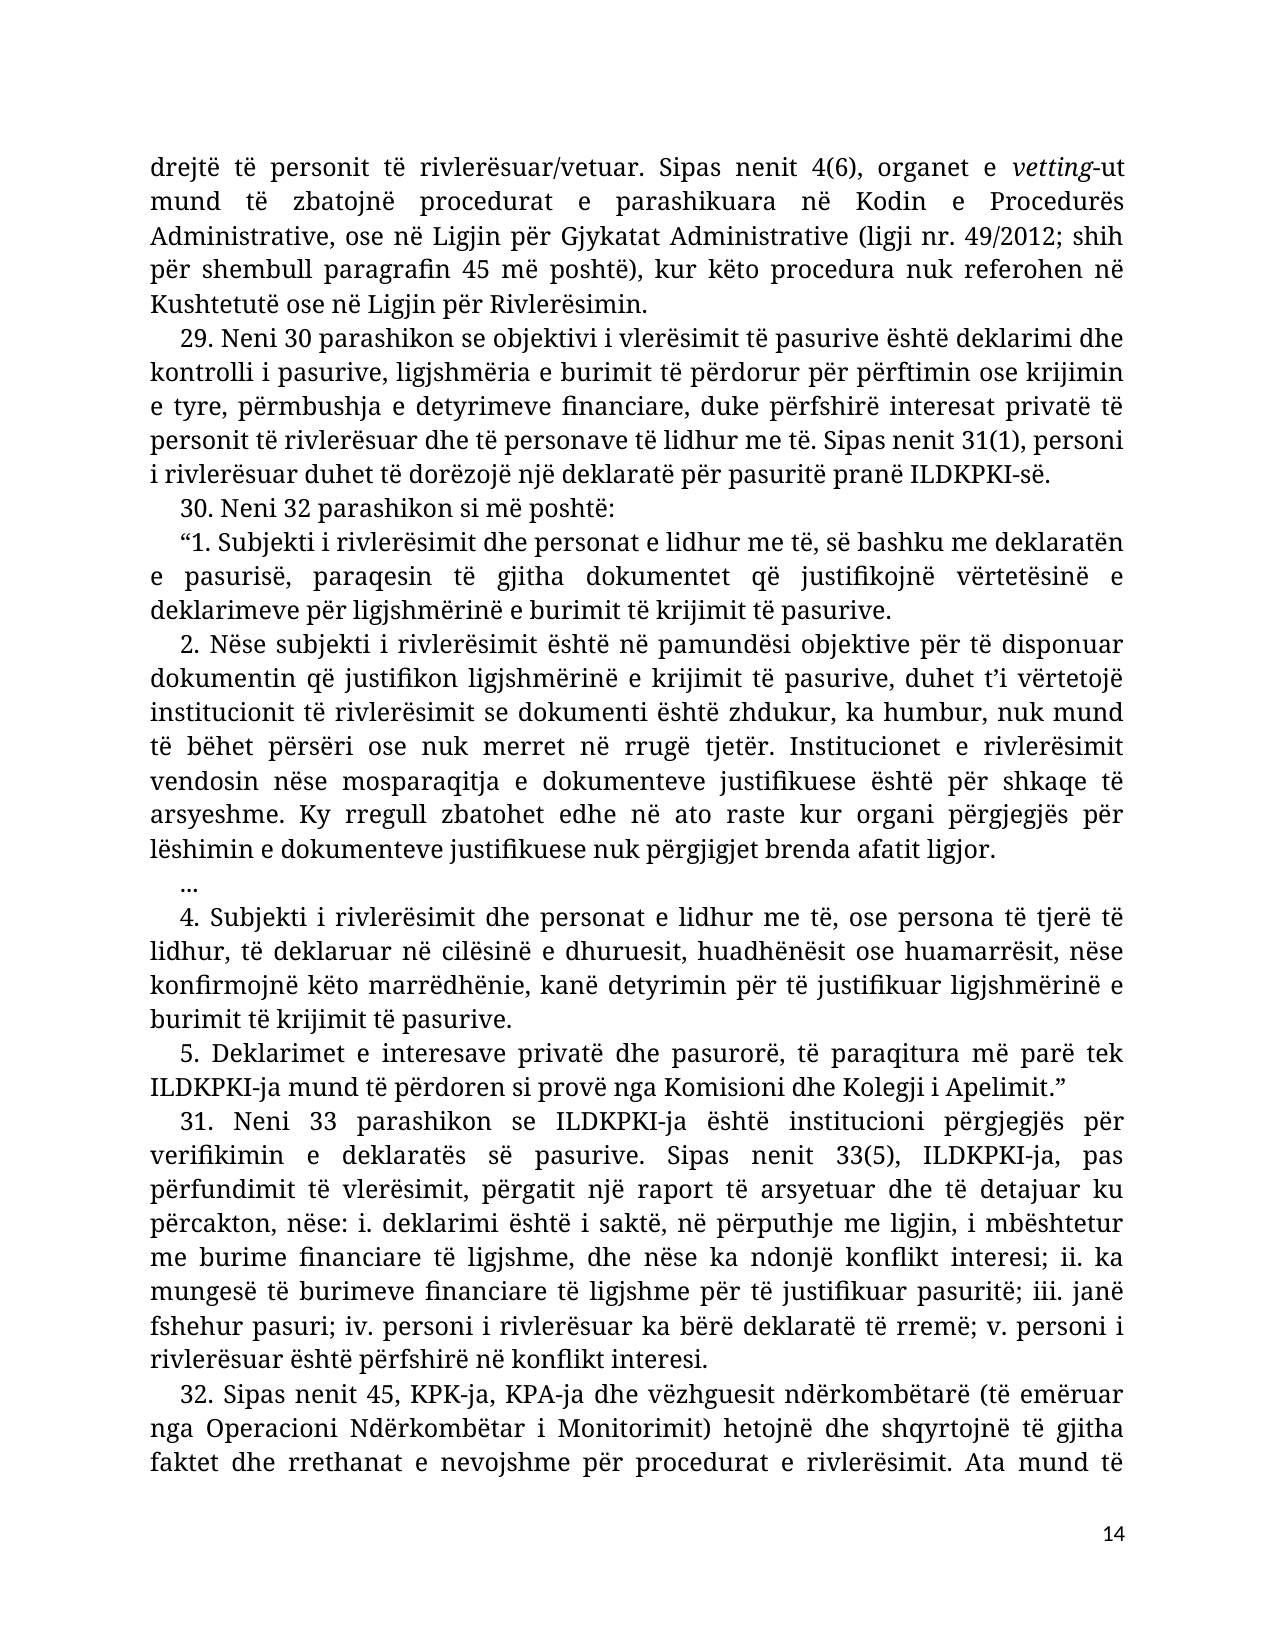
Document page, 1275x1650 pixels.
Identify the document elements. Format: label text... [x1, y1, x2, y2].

text 31. Neni 33 parashikon se ILDKPKI-ja është institucioni përgjegjës për verifikimin e deklaratës së pasurive. Sipas nenit 33(5), ILDKPKI-ja, pas përfundimit të vlerësimit, përgatit një raport të arsyetuar dhe të detajuar ku përcakton, nëse: i. deklarimi është i saktë, në përputhje me ligjin, i mbështetur me burime financiare të ligjshme, dhe nëse ka ndonjë konflikt interesi; ii. ka mungesë të burimeve financiare të ligjshme për të justifikuar pasuritë; iii. janë fshehur pasuri; iv. personi i rivlerësuar ka bërë deklaratë të rremë; v. personi i rivlerësuar është përfshirë në konflikt interesi. [150, 1104, 1125, 1376]
text 4. Subjekti i rivlerësimit dhe personat e lidhur me të, ose persona të tjerë të lidhur, të deklaruar në cilësinë e dhuruesit, huadhënësit ose huamarrësit, nëse konfirmojnë këto marrëdhënie, kanë detyrimin për të justifikuar ligjshmërinë e burimit të krijimit të pasurive. [150, 899, 1125, 1036]
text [150, 150, 1125, 320]
text ... [150, 865, 1125, 899]
text 5. Deklarimet e interesave privatë dhe pasurorë, të paraqitura më parë tek ILDKPKI-ja mund të përdoren si provë nga Komisioni dhe Kolegji i Apelimit.” [150, 1036, 1125, 1104]
text 29. Neni 30 parashikon se objektivi i vlerësimit të pasurive është deklarimi dhe kontrolli i pasurive, ligjshmëria e burimit të përdorur për përftimin ose krijimin e tyre, përmbushja e detyrimeve financiare, duke përfshirë interesat privatë të personit të rivlerësuar dhe të personave të lidhur me të. Sipas nenit 31(1), personi i rivlerësuar duhet të dorëzojë një deklaratë për pasuritë pranë ILDKPKI-së. [150, 320, 1125, 491]
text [150, 1376, 1125, 1478]
text “1. Subjekti i rivlerësimit dhe personat e lidhur me të, së bashku me deklaratën e pasurisë, paraqesin të gjitha dokumentet që justifikojnë vërtetësinë e deklarimeve për ligjshmërinë e burimit të krijimit të pasurive. [150, 525, 1125, 627]
text 2. Nëse subjekti i rivlerësimit është në pamundësi objektive për të disponuar dokumentin që justifikon ligjshmërinë e krijimit të pasurive, duhet t’i vërtetojë institucionit të rivlerësimit se dokumenti është zhdukur, ka humbur, nuk mund të bëhet përsëri ose nuk merret në rrugë tjetër. Institucionet e rivlerësimit vendosin nëse mosparaqitja e dokumenteve justifikuese është për shkaqe të arsyeshme. Ky rregull zbatohet edhe në ato raste kur organi përgjegjës për lëshimin e dokumenteve justifikuese nuk përgjigjet brenda afatit ligjor. [150, 627, 1125, 865]
text 30. Neni 32 parashikon si më poshtë: [150, 491, 1125, 525]
